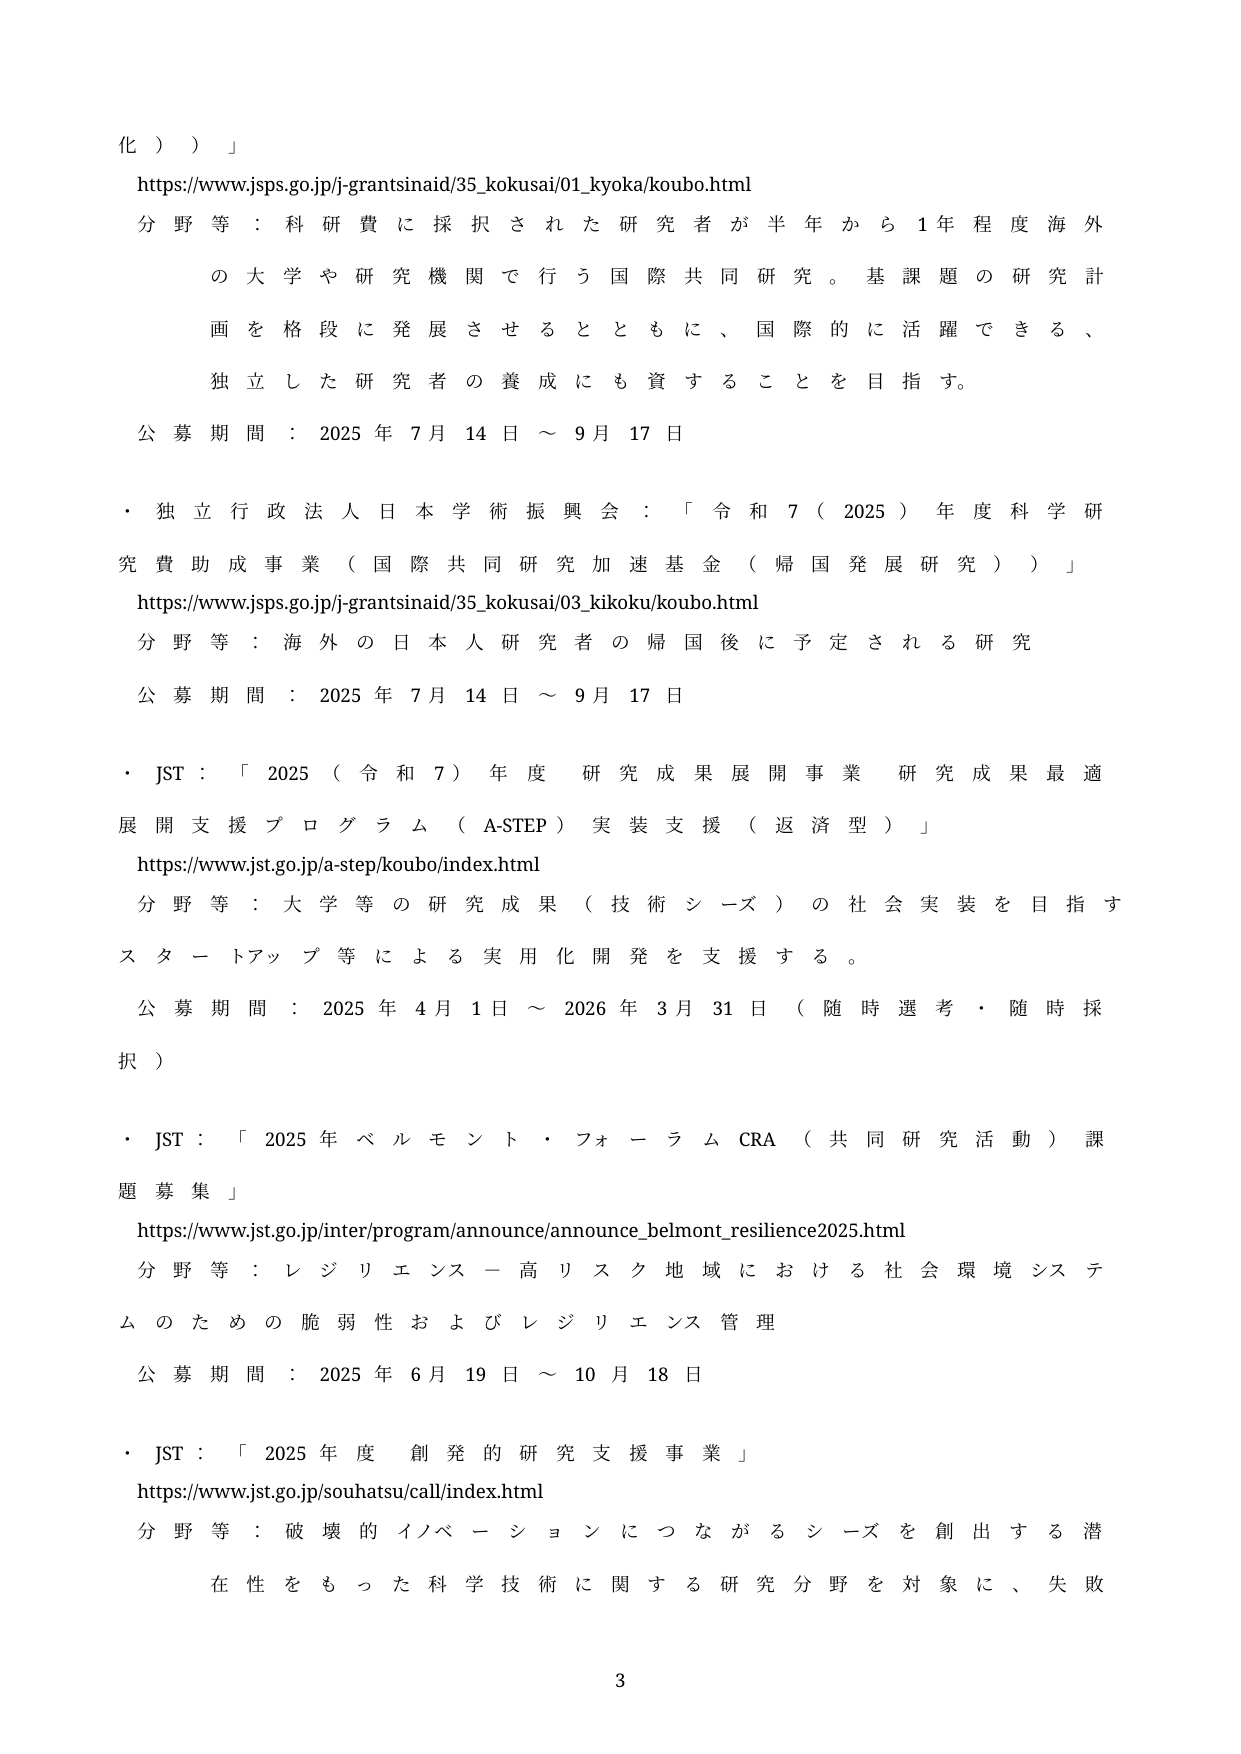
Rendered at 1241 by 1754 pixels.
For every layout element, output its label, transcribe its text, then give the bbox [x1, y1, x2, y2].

text https://www.jst.go.jp/a-step/koubo/index.html [119, 851, 1121, 877]
text 公募期間：2025年4月1日～2026年3月31日（随時選考・随時採択） [119, 982, 1121, 1086]
text 分野等：大学等の研究成果（技術シーズ）の社会実装を目指す、スタートアップ等による実用化開発を支援する。 [119, 877, 1121, 982]
text 分野等：科研費に採択された研究者が半年から1年程度海外の大学や研究機関で行う国際共同研究。基課題の研究計画を格段に発展させるとともに、国際的に活躍できる、独立した研究者の養成にも資することを目指す。 [137, 197, 1121, 406]
text ・独立行政法人日本学術振興会：「令和7（2025）年度科学研究費助成事業（国際共同研究加速基金（帰国発展研究））」 [119, 485, 1121, 589]
text https://www.jsps.go.jp/j-grantsinaid/35_kokusai/01_kyoka/koubo.html [119, 171, 1121, 197]
text https://www.jst.go.jp/inter/program/announce/announce_belmont_resilience2025.html [119, 1217, 1121, 1243]
text ・JST：「2025年度 創発的研究支援事業」 [119, 1426, 1121, 1478]
text https://www.jst.go.jp/souhatsu/call/index.html [119, 1478, 1121, 1504]
text 公募期間：2025年7月14日～9月17日 [119, 406, 1121, 459]
text 分野等：海外の日本人研究者の帰国後に予定される研究 [119, 616, 1121, 668]
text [137, 1504, 1121, 1609]
text 公募期間：2025年6月19日～10月18日 [119, 1348, 1121, 1400]
text 分野等：レジリエンス－高リスク地域における社会環境システムのための脆弱性およびレジリエンス管理 [119, 1243, 1121, 1348]
text 公募期間：2025年7月14日～9月17日 [119, 668, 1121, 720]
text https://www.jsps.go.jp/j-grantsinaid/35_kokusai/03_kikoku/koubo.html [119, 589, 1121, 616]
text ・JST：「2025年ベルモント・フォーラムCRA（共同研究活動）課題募集」 [119, 1112, 1121, 1217]
text ・JST：「2025（令和7）年度 研究成果展開事業 研究成果最適展開支援プログラム（A-STEP）実装支援（返済型）」 [119, 746, 1121, 851]
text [119, 119, 1121, 171]
